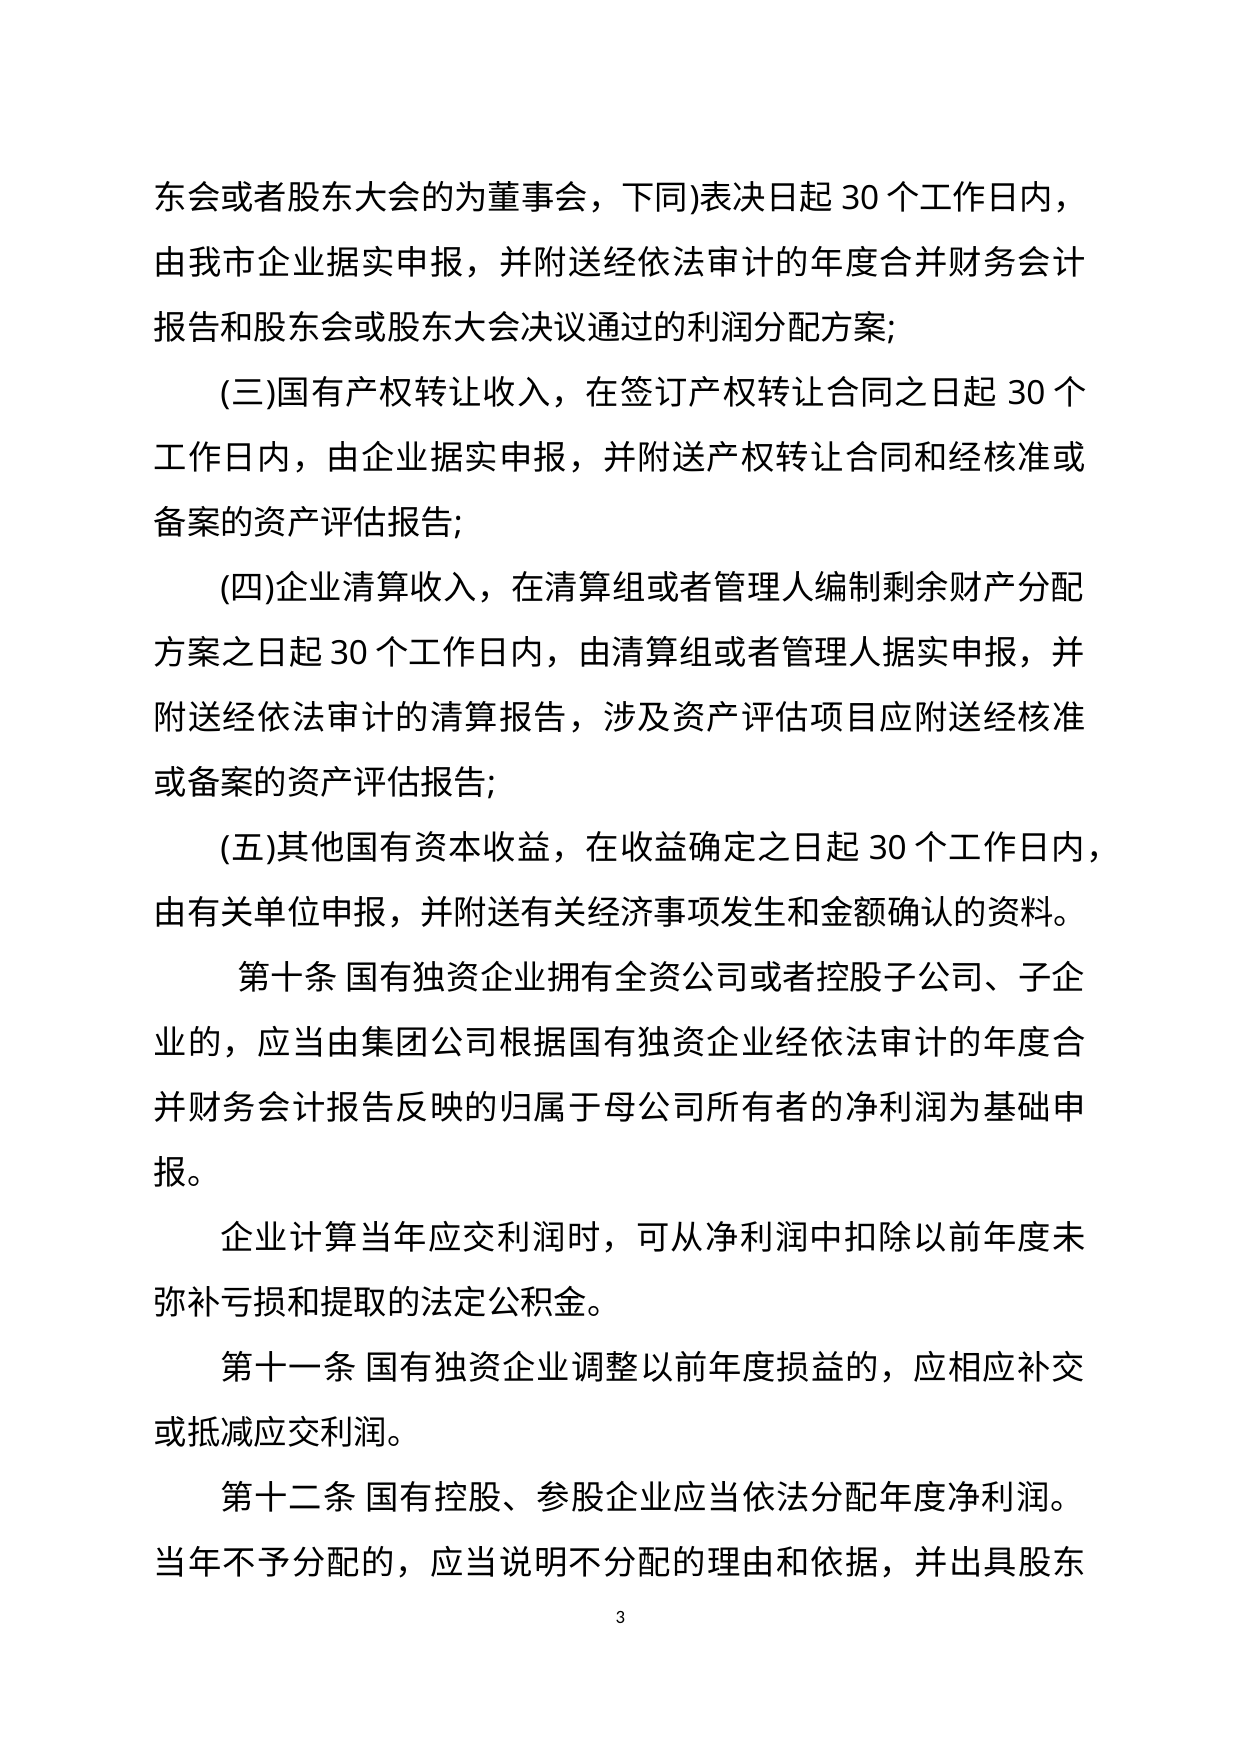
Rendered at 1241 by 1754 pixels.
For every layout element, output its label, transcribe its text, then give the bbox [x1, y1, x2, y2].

text (五)其他国有资本收益，在收益确定之日起30个工作日内，由有关单位申报，并附送有关经济事项发生和金额确认的资料。 [153, 812, 1087, 942]
text (四)企业清算收入，在清算组或者管理人编制剩余财产分配方案之日起30个工作日内，由清算组或者管理人据实申报，并附送经依法审计的清算报告，涉及资产评估项目应附送经核准或备案的资产评估报告; [153, 552, 1087, 812]
text 企业计算当年应交利润时，可从净利润中扣除以前年度未弥补亏损和提取的法定公积金。 [153, 1202, 1087, 1332]
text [153, 1462, 1087, 1592]
text 第十一条 国有独资企业调整以前年度损益的，应相应补交或抵减应交利润。 [153, 1332, 1087, 1462]
text (三)国有产权转让收入，在签订产权转让合同之日起30个工作日内，由企业据实申报，并附送产权转让合同和经核准或备案的资产评估报告; [153, 357, 1087, 552]
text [153, 162, 1087, 357]
text 第十条 国有独资企业拥有全资公司或者控股子公司、子企业的，应当由集团公司根据国有独资企业经依法审计的年度合并财务会计报告反映的归属于母公司所有者的净利润为基础申报。 [153, 942, 1087, 1202]
